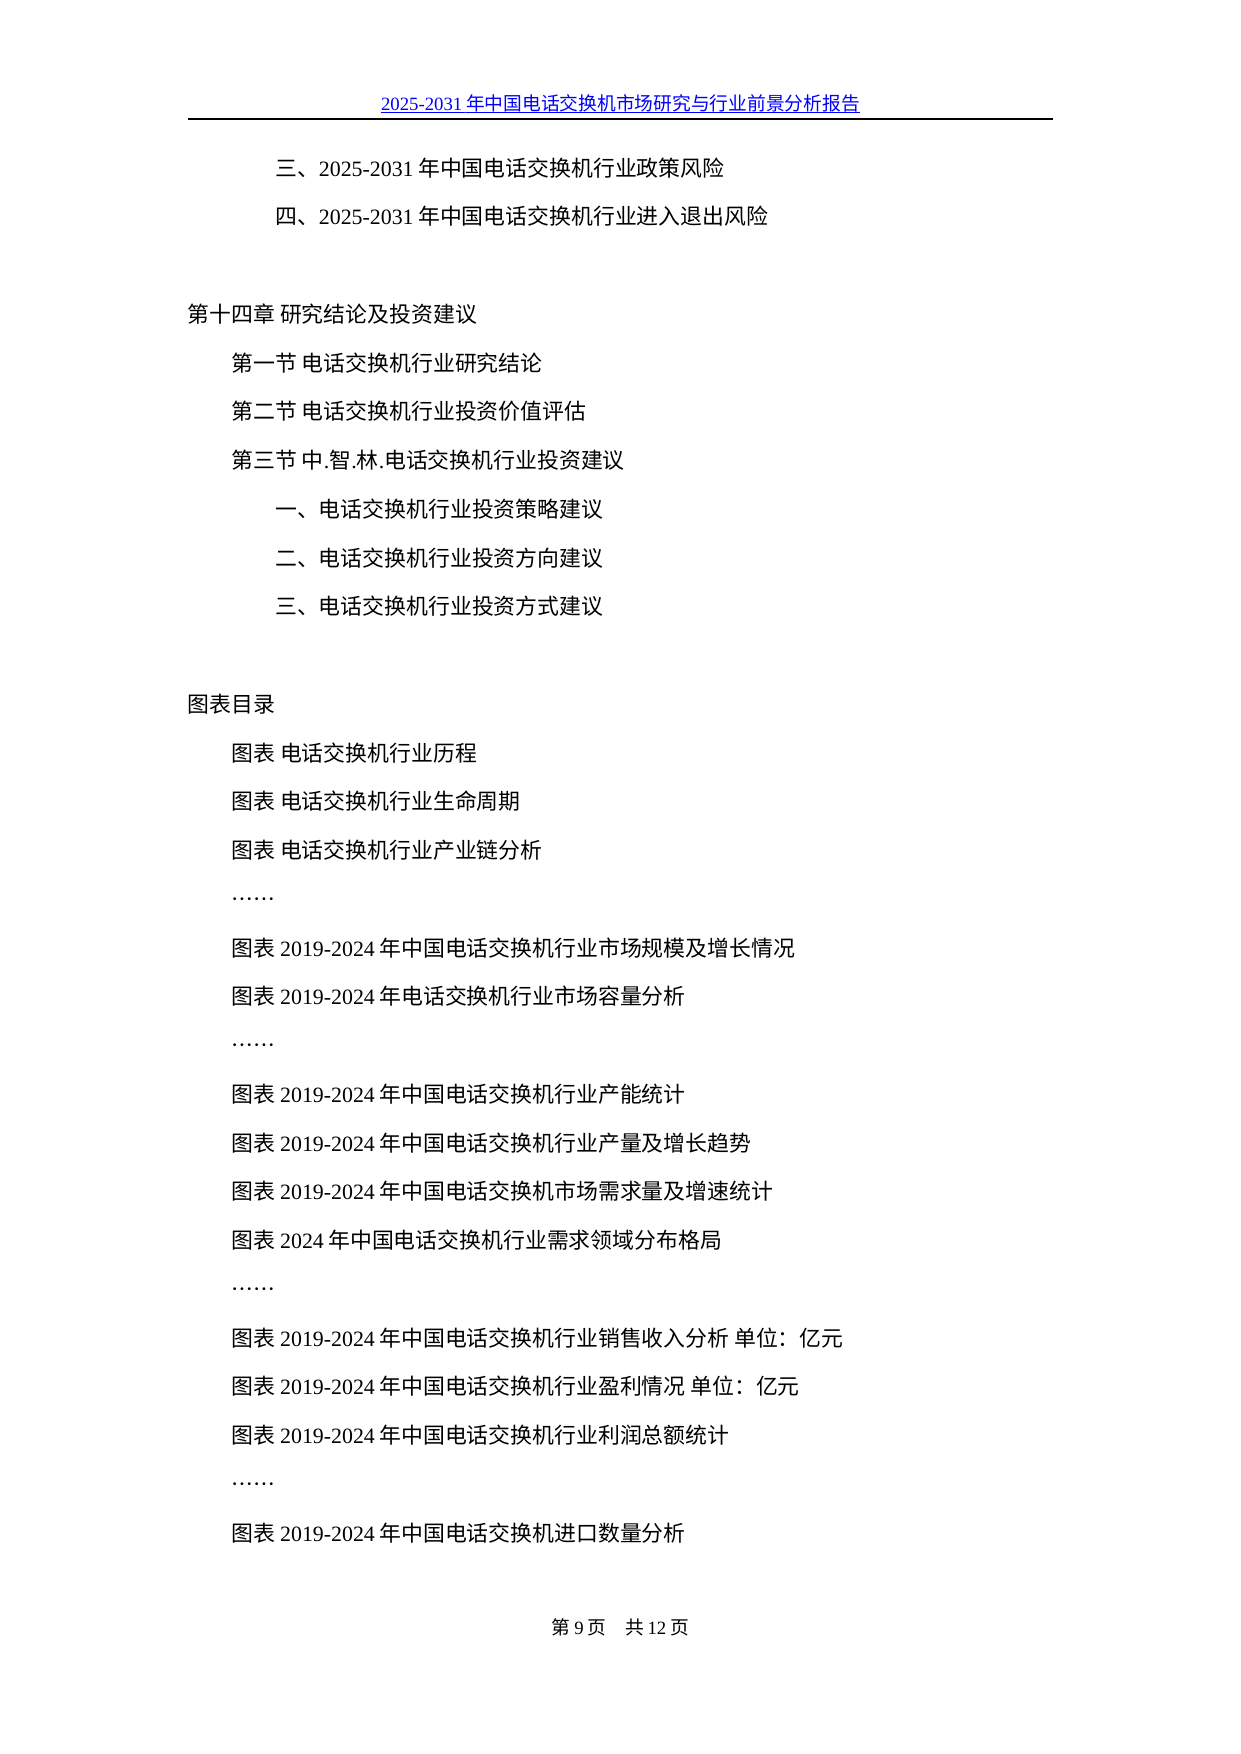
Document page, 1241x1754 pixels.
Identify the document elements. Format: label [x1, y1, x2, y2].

text [187, 150, 1053, 1548]
